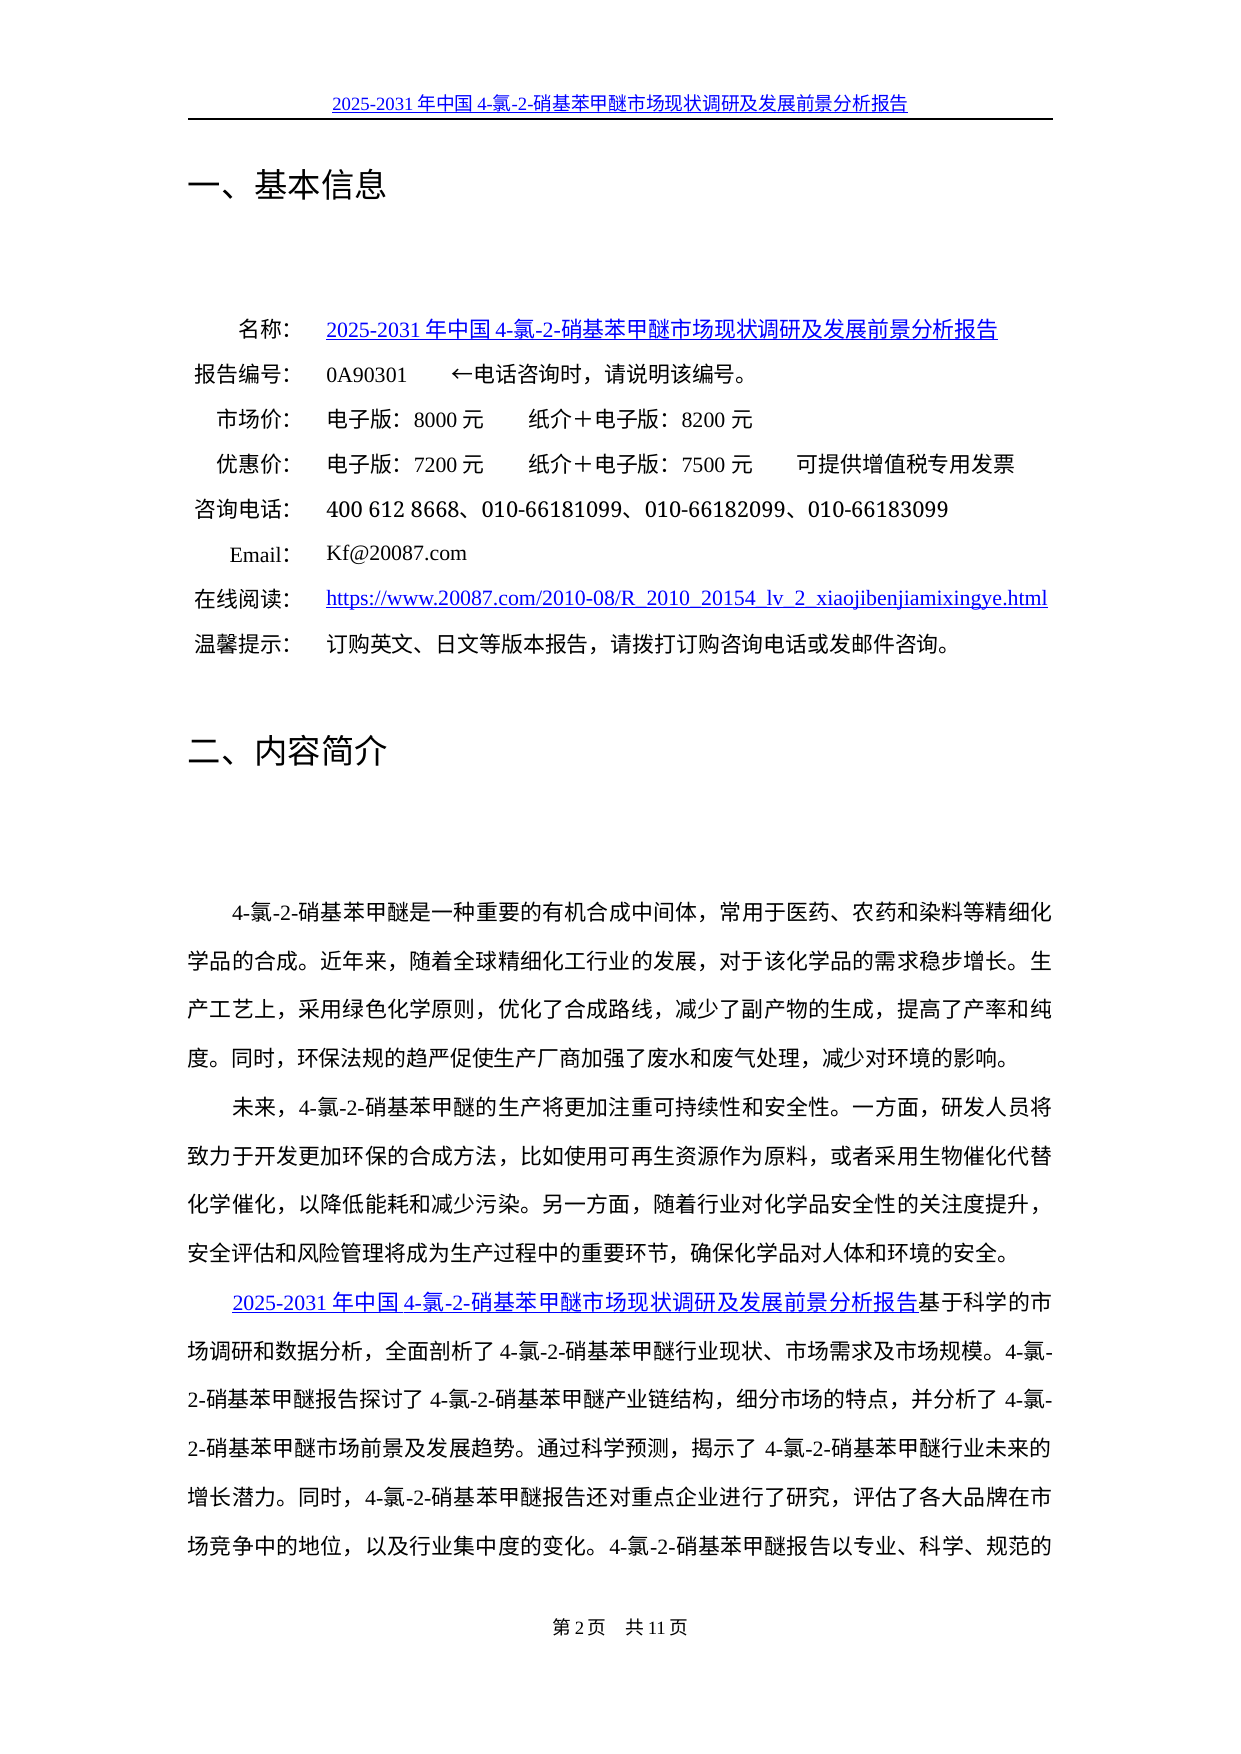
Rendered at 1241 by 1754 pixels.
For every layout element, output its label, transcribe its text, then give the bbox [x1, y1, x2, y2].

title 二、内容简介 [187, 717, 1053, 782]
table_cell 报告编号： [167, 357, 315, 402]
table_cell 0A90301 ←电话咨询时，请说明该编号。 [315, 357, 1073, 402]
title 一、基本信息 [187, 150, 1053, 215]
table_header 名称： [167, 312, 315, 357]
table_cell 电子版：8000 元 纸介＋电子版：8200 元 [315, 402, 1073, 447]
table_cell 400 612 8668、010-66181099、010-66182099、010-66183099 [315, 492, 1073, 537]
table_cell 温馨提示： [167, 627, 315, 672]
table_cell 咨询电话： [167, 492, 315, 537]
table_cell 电子版：7200 元 纸介＋电子版：7500 元 可提供增值税专用发票 [315, 447, 1073, 492]
table_cell 市场价： [167, 402, 315, 447]
table_cell Kf@20087.com [315, 537, 1073, 582]
table_cell [315, 582, 1073, 627]
table_cell Email： [167, 537, 315, 582]
table_header 2025-2031年中国4-氯-2-硝基苯甲醚市场现状调研及发展前景分析报告 [315, 312, 1073, 357]
table_cell 订购英文、日文等版本报告，请拨打订购咨询电话或发邮件咨询。 [315, 627, 1073, 672]
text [187, 894, 1053, 1561]
table_cell 优惠价： [167, 447, 315, 492]
table_cell 在线阅读： [167, 582, 315, 627]
